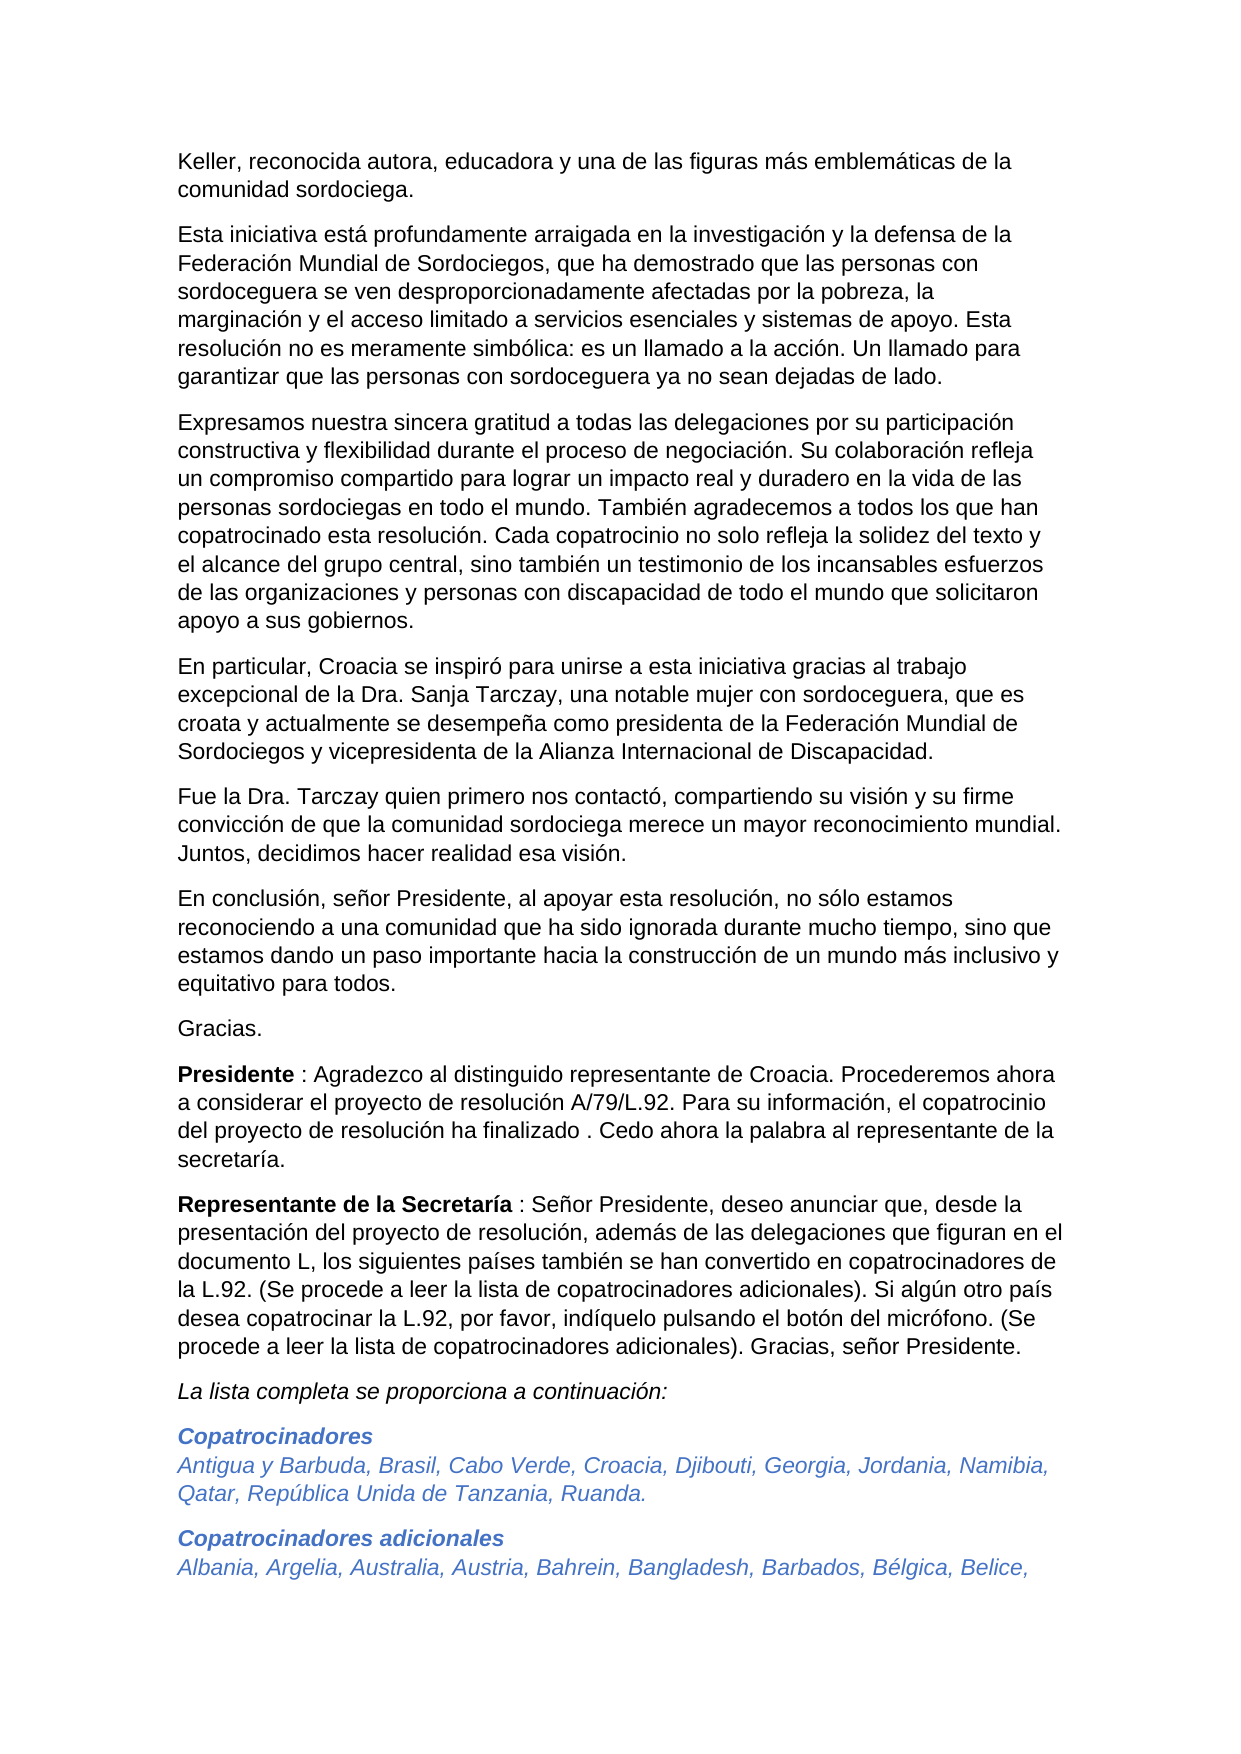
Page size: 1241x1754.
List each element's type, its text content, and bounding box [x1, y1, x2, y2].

text Expresamos nuestra sincera gratitud a todas las delegaciones por su participación constructiva y flexibilidad durante el proceso de negociación. Su colaboración refleja un compromiso compartido para lograr un impacto real y duradero en la vida de las personas sordociegas en todo el mundo. También agradecemos a todos los que han copatrocinado esta resolución. Cada copatrocinio no solo refleja la solidez del texto y el alcance del grupo central, sino también un testimonio de los incansables esfuerzos de las organizaciones y personas con discapacidad de todo el mundo que solicitaron apoyo a sus gobiernos. [177, 408, 1063, 634]
text Presidente : Agradezco al distinguido representante de Croacia. Procederemos ahora a considerar el proyecto de resolución A/79/L.92. Para su información, el copatrocinio del proyecto de resolución ha finalizado . Cedo ahora la palabra al representante de la secretaría. [177, 1061, 1063, 1172]
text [177, 148, 1063, 202]
text En particular, Croacia se inspiró para unirse a esta iniciativa gracias al trabajo excepcional de la Dra. Sanja Tarczay, una notable mujer con sordoceguera, que es croata y actualmente se desempeña como presidenta de la Federación Mundial de Sordociegos y vicepresidenta de la Alianza Internacional de Discapacidad. [177, 653, 1063, 764]
text Gracias. [177, 1015, 1063, 1042]
text Copatrocinadores Antigua y Barbuda, Brasil, Cabo Verde, Croacia, Djibouti, Georgia, Jordania, Namibia, Qatar, República Unida de Tanzania, Ruanda. [177, 1423, 1063, 1507]
text La lista completa se proporciona a continuación: [177, 1378, 1063, 1404]
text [177, 1525, 1063, 1580]
text En conclusión, señor Presidente, al apoyar esta resolución, no sólo estamos reconociendo a una comunidad que ha sido ignorada durante mucho tiempo, sino que estamos dando un paso importante hacia la construcción de un mundo más inclusivo y equitativo para todos. [177, 885, 1063, 997]
text Esta iniciativa está profundamente arraigada en la investigación y la defensa de la Federación Mundial de Sordociegos, que ha demostrado que las personas con sordoceguera se ven desproporcionadamente afectadas por la pobreza, la marginación y el acceso limitado a servicios esenciales y sistemas de apoyo. Esta resolución no es meramente simbólica: es un llamado a la acción. Un llamado para garantizar que las personas con sordoceguera ya no sean dejadas de lado. [177, 221, 1063, 390]
text Representante de la Secretaría : Señor Presidente, deseo anunciar que, desde la presentación del proyecto de resolución, además de las delegaciones que figuran en el documento L, los siguientes países también se han convertido en copatrocinadores de la L.92. (Se procede a leer la lista de copatrocinadores adicionales). Si algún otro país desea copatrocinar la L.92, por favor, indíquelo pulsando el botón del micrófono. (Se procede a leer la lista de copatrocinadores adicionales). Gracias, señor Presidente. [177, 1191, 1063, 1359]
text Fue la Dra. Tarczay quien primero nos contactó, compartiendo su visión y su firme convicción de que la comunidad sordociega merece un mayor reconocimiento mundial. Juntos, decidimos hacer realidad esa visión. [177, 783, 1063, 866]
